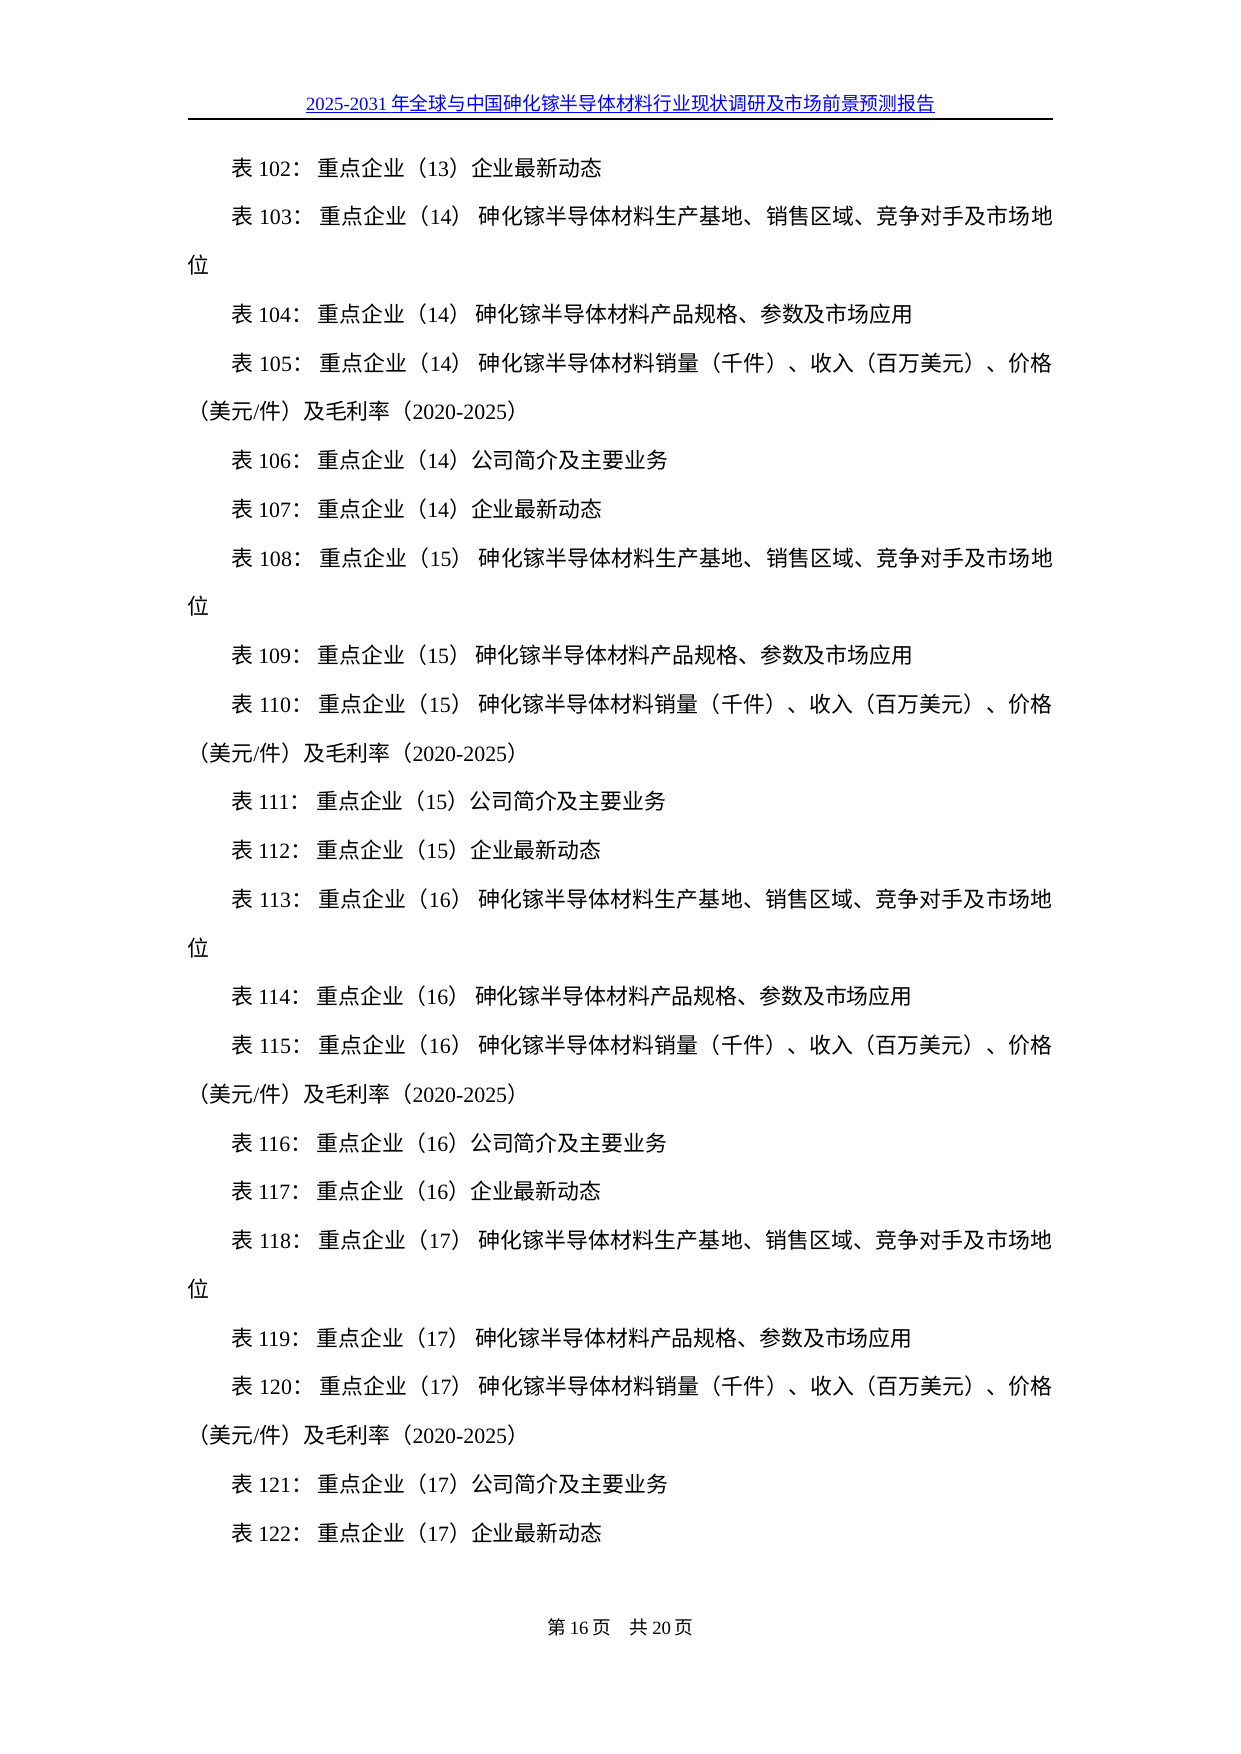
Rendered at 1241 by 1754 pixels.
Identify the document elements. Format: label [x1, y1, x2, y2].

text [187, 150, 1053, 1548]
